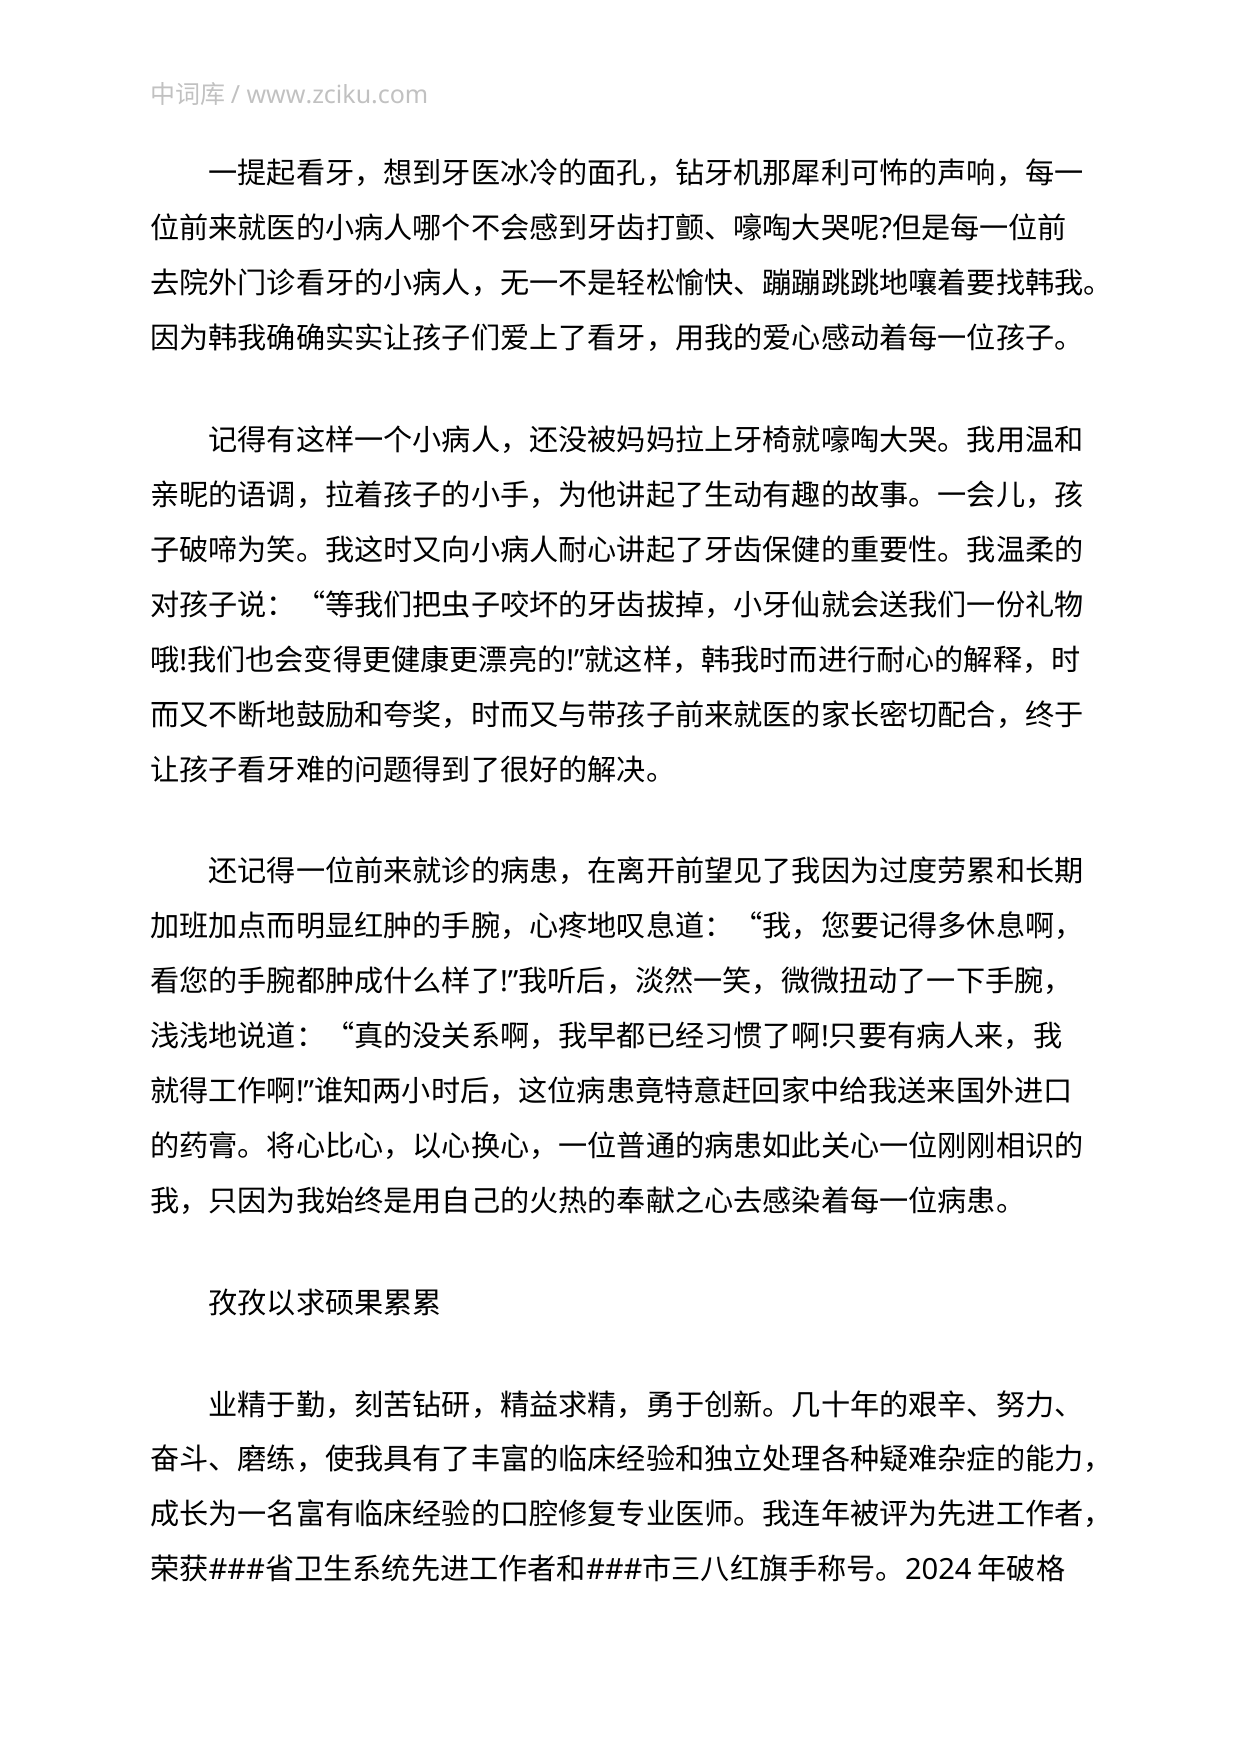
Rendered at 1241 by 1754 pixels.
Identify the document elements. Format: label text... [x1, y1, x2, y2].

text 孜孜以求硕果累累 [150, 1279, 1090, 1322]
text 一提起看牙，想到牙医冰冷的面孔，钻牙机那犀利可怖的声响，每一位前来就医的小病人哪个不会感到牙齿打颤、嚎啕大哭呢?但是每一位前去院外门诊看牙的小病人，无一不是轻松愉快、蹦蹦跳跳地嚷着要找韩我。因为韩我确确实实让孩子们爱上了看牙，用我的爱心感动着每一位孩子。 [150, 150, 1090, 357]
text 还记得一位前来就诊的病患，在离开前望见了我因为过度劳累和长期加班加点而明显红肿的手腕，心疼地叹息道：“我，您要记得多休息啊，看您的手腕都肿成什么样了!”我听后，淡然一笑，微微扭动了一下手腕，浅浅地说道：“真的没关系啊，我早都已经习惯了啊!只要有病人来，我就得工作啊!”谁知两小时后，这位病患竟特意赶回家中给我送来国外进口的药膏。将心比心，以心换心，一位普通的病患如此关心一位刚刚相识的我，只因为我始终是用自己的火热的奉献之心去感染着每一位病患。 [150, 848, 1090, 1220]
text 记得有这样一个小病人，还没被妈妈拉上牙椅就嚎啕大哭。我用温和亲昵的语调，拉着孩子的小手，为他讲起了生动有趣的故事。一会儿，孩子破啼为笑。我这时又向小病人耐心讲起了牙齿保健的重要性。我温柔的对孩子说：“等我们把虫子咬坏的牙齿拔掉，小牙仙就会送我们一份礼物哦!我们也会变得更健康更漂亮的!”就这样，韩我时而进行耐心的解释，时而又不断地鼓励和夸奖，时而又与带孩子前来就医的家长密切配合，终于让孩子看牙难的问题得到了很好的解决。 [150, 417, 1090, 788]
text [150, 1381, 1090, 1588]
